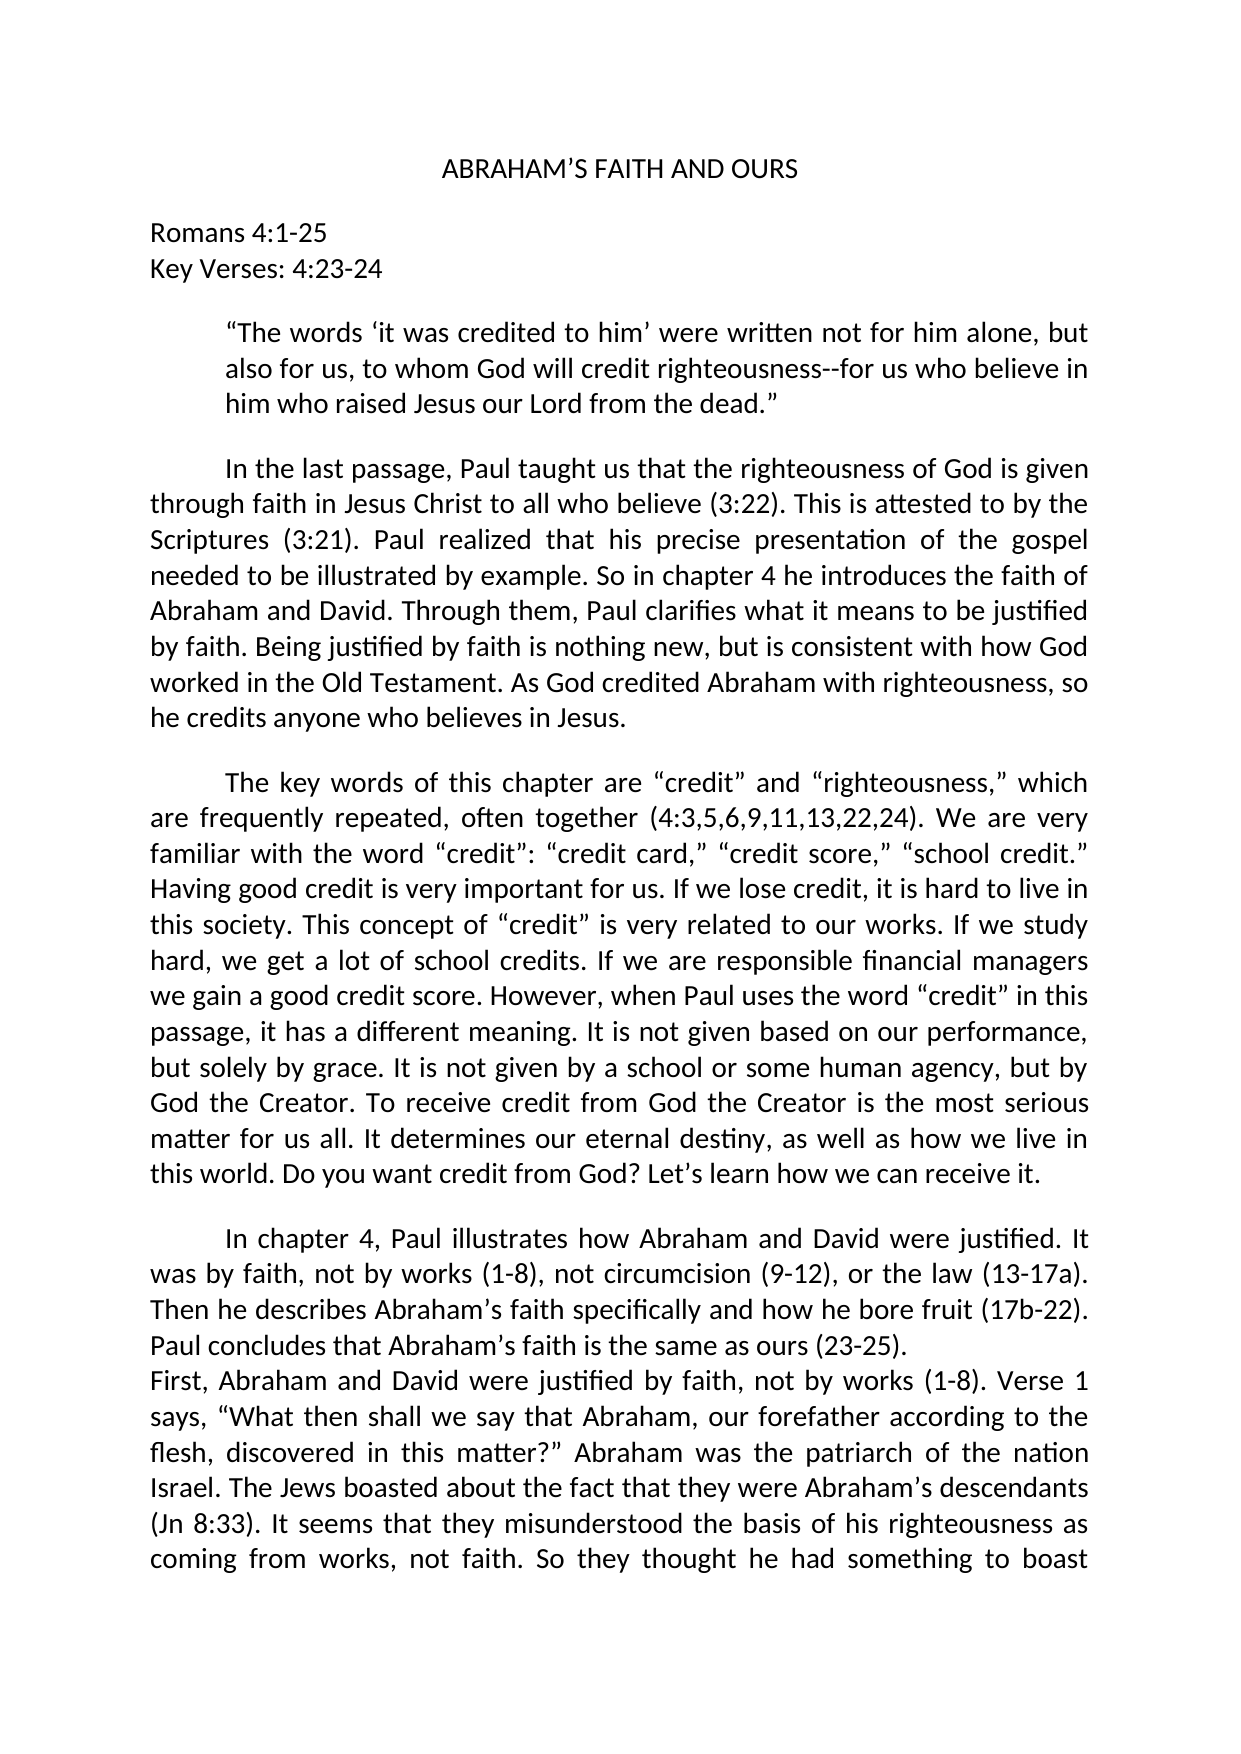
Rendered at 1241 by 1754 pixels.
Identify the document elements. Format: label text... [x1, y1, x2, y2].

text “The words ‘it was credited to him’ were written not for him alone, but also for us, to whom God will credit righteousness--for us who believe in him who raised Jesus our Lord from the dead.” [225, 314, 1090, 421]
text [150, 1362, 1090, 1576]
text Romans 4:1-25 [150, 214, 1090, 250]
text In the last passage, Paul taught us that the righteousness of God is given through faith in Jesus Christ to all who believe (3:22). This is attested to by the Scriptures (3:21). Paul realized that his precise presentation of the gospel needed to be illustrated by example. So in chapter 4 he introduces the faith of Abraham and David. Through them, Paul clarifies what it means to be justified by faith. Being justified by faith is nothing new, but is consistent with how God worked in the Old Testament. As God credited Abraham with righteousness, so he credits anyone who believes in Jesus. [150, 450, 1090, 735]
text ABRAHAM’S FAITH AND OURS [150, 150, 1090, 186]
text The key words of this chapter are “credit” and “righteousness,” which are frequently repeated, often together (4:3,5,6,9,11,13,22,24). We are very familiar with the word “credit”: “credit card,” “credit score,” “school credit.” Having good credit is very important for us. If we lose credit, it is hard to live in this society. This concept of “credit” is very related to our works. If we study hard, we get a lot of school credits. If we are responsible financial managers we gain a good credit score. However, when Paul uses the word “credit” in this passage, it has a different meaning. It is not given based on our performance, but solely by grace. It is not given by a school or some human agency, but by God the Creator. To receive credit from God the Creator is the most serious matter for us all. It determines our eternal destiny, as well as how we live in this world. Do you want credit from God? Let’s learn how we can receive it. [150, 764, 1090, 1191]
text In chapter 4, Paul illustrates how Abraham and David were justified. It was by faith, not by works (1-8), not circumcision (9-12), or the law (13-17a). Then he describes Abraham’s faith specifically and how he bore fruit (17b-22). Paul concludes that Abraham’s faith is the same as ours (23-25). [150, 1220, 1090, 1362]
text Key Verses: 4:23-24 [150, 250, 1090, 286]
